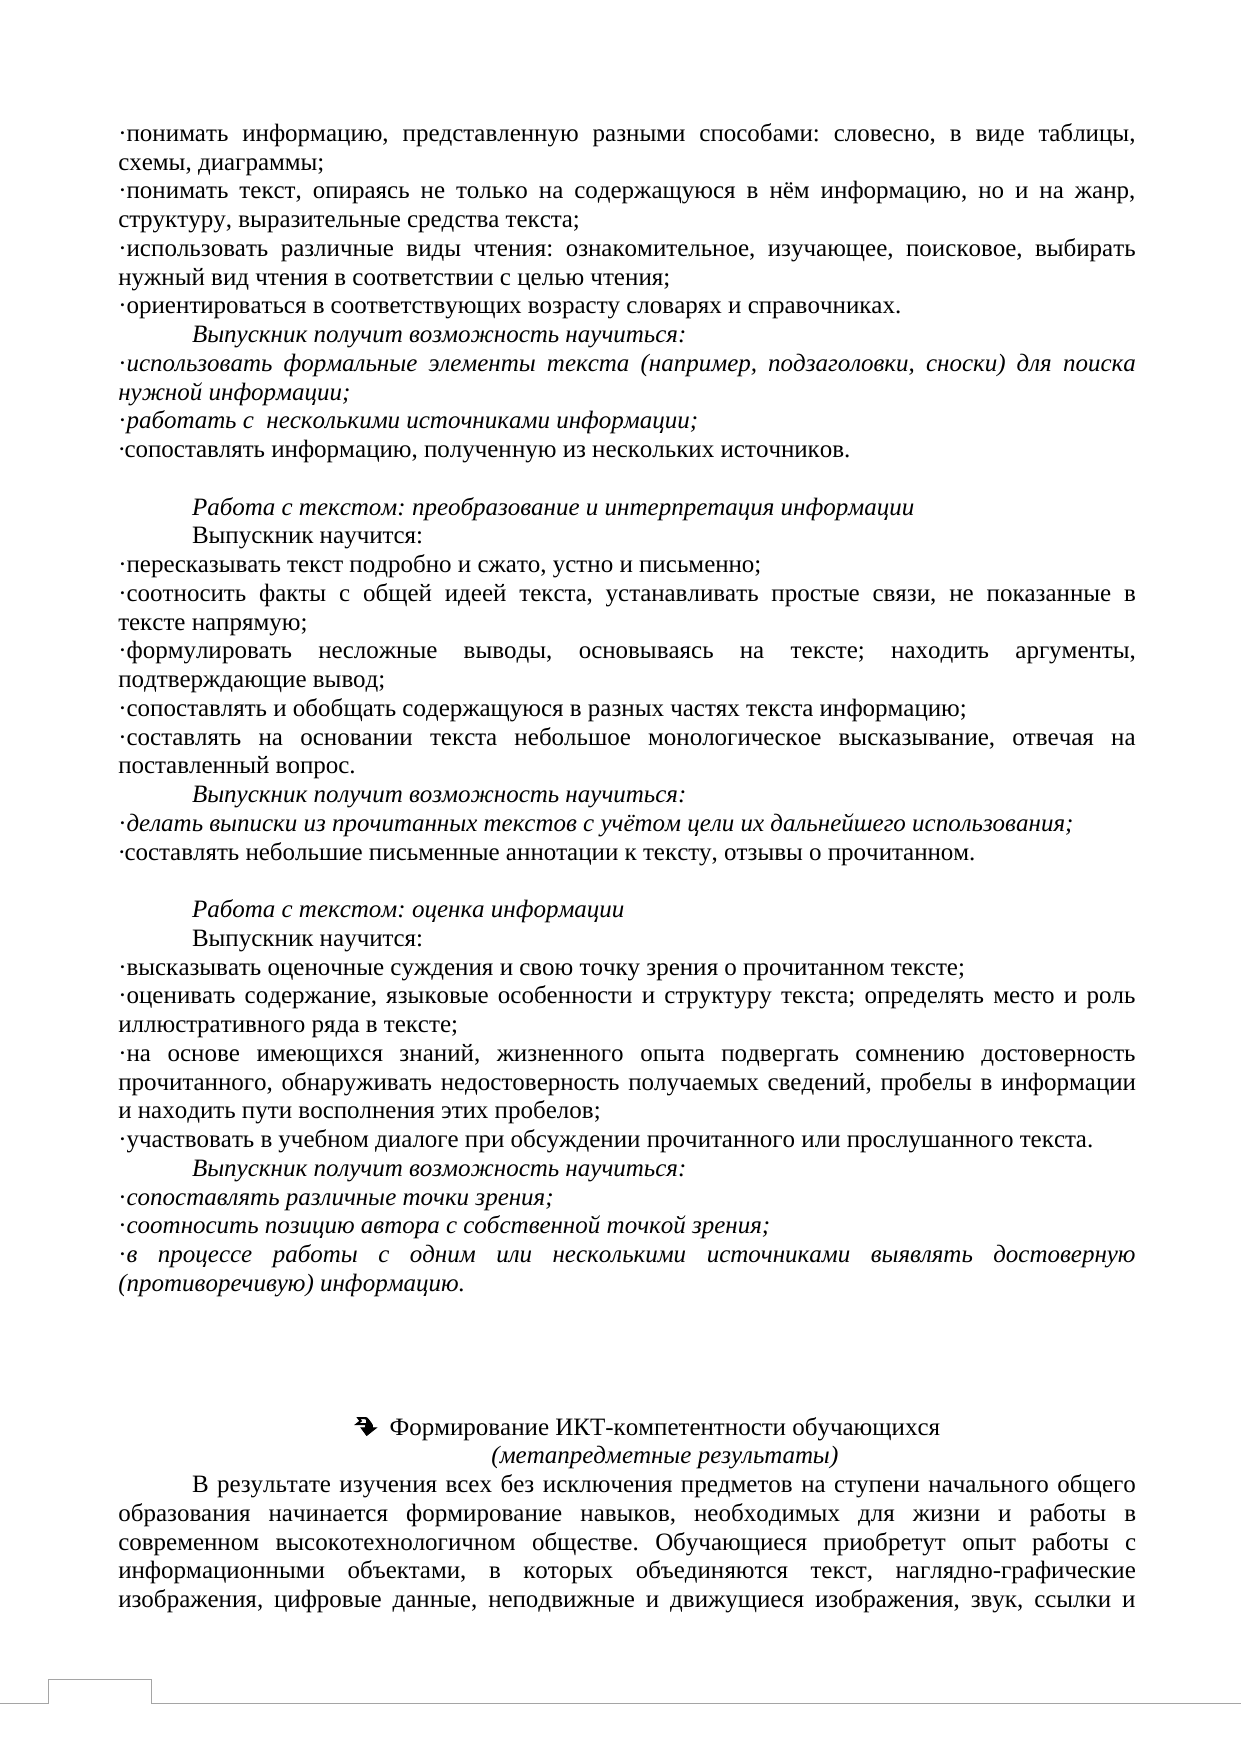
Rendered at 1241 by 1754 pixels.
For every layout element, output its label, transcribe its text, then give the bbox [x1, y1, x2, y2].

text ·на основе имеющихся знаний, жизненного опыта подвергать сомнению достоверность прочитанного, обнаруживать недостоверность получаемых сведений, пробелы в информации и находить пути восполнения этих пробелов; [118, 1038, 1137, 1124]
text Работа с текстом: оценка информации [118, 894, 1137, 923]
text ·сопоставлять информацию, полученную из нескольких источников. [118, 434, 1137, 463]
text ·сопоставлять различные точки зрения; [118, 1182, 1137, 1211]
list Формирование ИКТ-компетентности обучающихся [155, 1412, 1137, 1441]
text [118, 1469, 1137, 1613]
text ·понимать информацию, представленную разными способами: словесно, в виде таблицы, схемы, диаграммы; [118, 118, 1137, 176]
text ·в процессе работы с одним или несколькими источниками выявлять достоверную (противоречивую) информацию. [118, 1239, 1137, 1297]
text ·соотносить позицию автора с собственной точкой зрения; [118, 1211, 1137, 1239]
text ·высказывать оценочные суждения и свою точку зрения о прочитанном тексте; [118, 952, 1137, 981]
text ·пересказывать текст подробно и сжато, устно и письменно; [118, 549, 1137, 578]
text ·составлять небольшие письменные аннотации к тексту, отзывы о прочитанном. [118, 837, 1137, 866]
text ·понимать текст, опираясь не только на содержащуюся в нём информацию, но и на жанр, структуру, выразительные средства текста; [118, 176, 1137, 233]
text ·сопоставлять и обобщать содержащуюся в разных частях текста информацию; [118, 693, 1137, 722]
text ·делать выписки из прочитанных текстов с учётом цели их дальнейшего использования; [118, 808, 1137, 837]
text Выпускник получит возможность научиться: [118, 779, 1137, 808]
list (метапредметные результаты) [192, 1441, 1137, 1469]
text ·участвовать в учебном диалоге при обсуждении прочитанного или прослушанного текста. [118, 1124, 1137, 1153]
text Выпускник научится: [118, 923, 1137, 952]
text ·ориентироваться в соответствующих возрасту словарях и справочниках. [118, 291, 1137, 319]
text Выпускник получит возможность научиться: [118, 1153, 1137, 1182]
text Выпускник научится: [118, 521, 1137, 549]
text ·соотносить факты с общей идеей текста, устанавливать простые связи, не показанные в тексте напрямую; [118, 578, 1137, 636]
text Работа с текстом: преобразование и интерпретация информации [118, 492, 1137, 521]
text ·составлять на основании текста небольшое монологическое высказывание, отвечая на поставленный вопрос. [118, 722, 1137, 779]
text ·работать с несколькими источниками информации; [118, 406, 1137, 434]
text ·оценивать содержание, языковые особенности и структуру текста; определять место и роль иллюстративного ряда в тексте; [118, 981, 1137, 1038]
text ·использовать различные виды чтения: ознакомительное, изучающее, поисковое, выбирать нужный вид чтения в соответствии с целью чтения; [118, 233, 1137, 291]
text Выпускник получит возможность научиться: [118, 319, 1137, 348]
text ·формулировать несложные выводы, основываясь на тексте; находить аргументы, подтверждающие вывод; [118, 636, 1137, 693]
text ·использовать формальные элементы текста (например, подзаголовки, сноски) для поиска нужной информации; [118, 348, 1137, 406]
